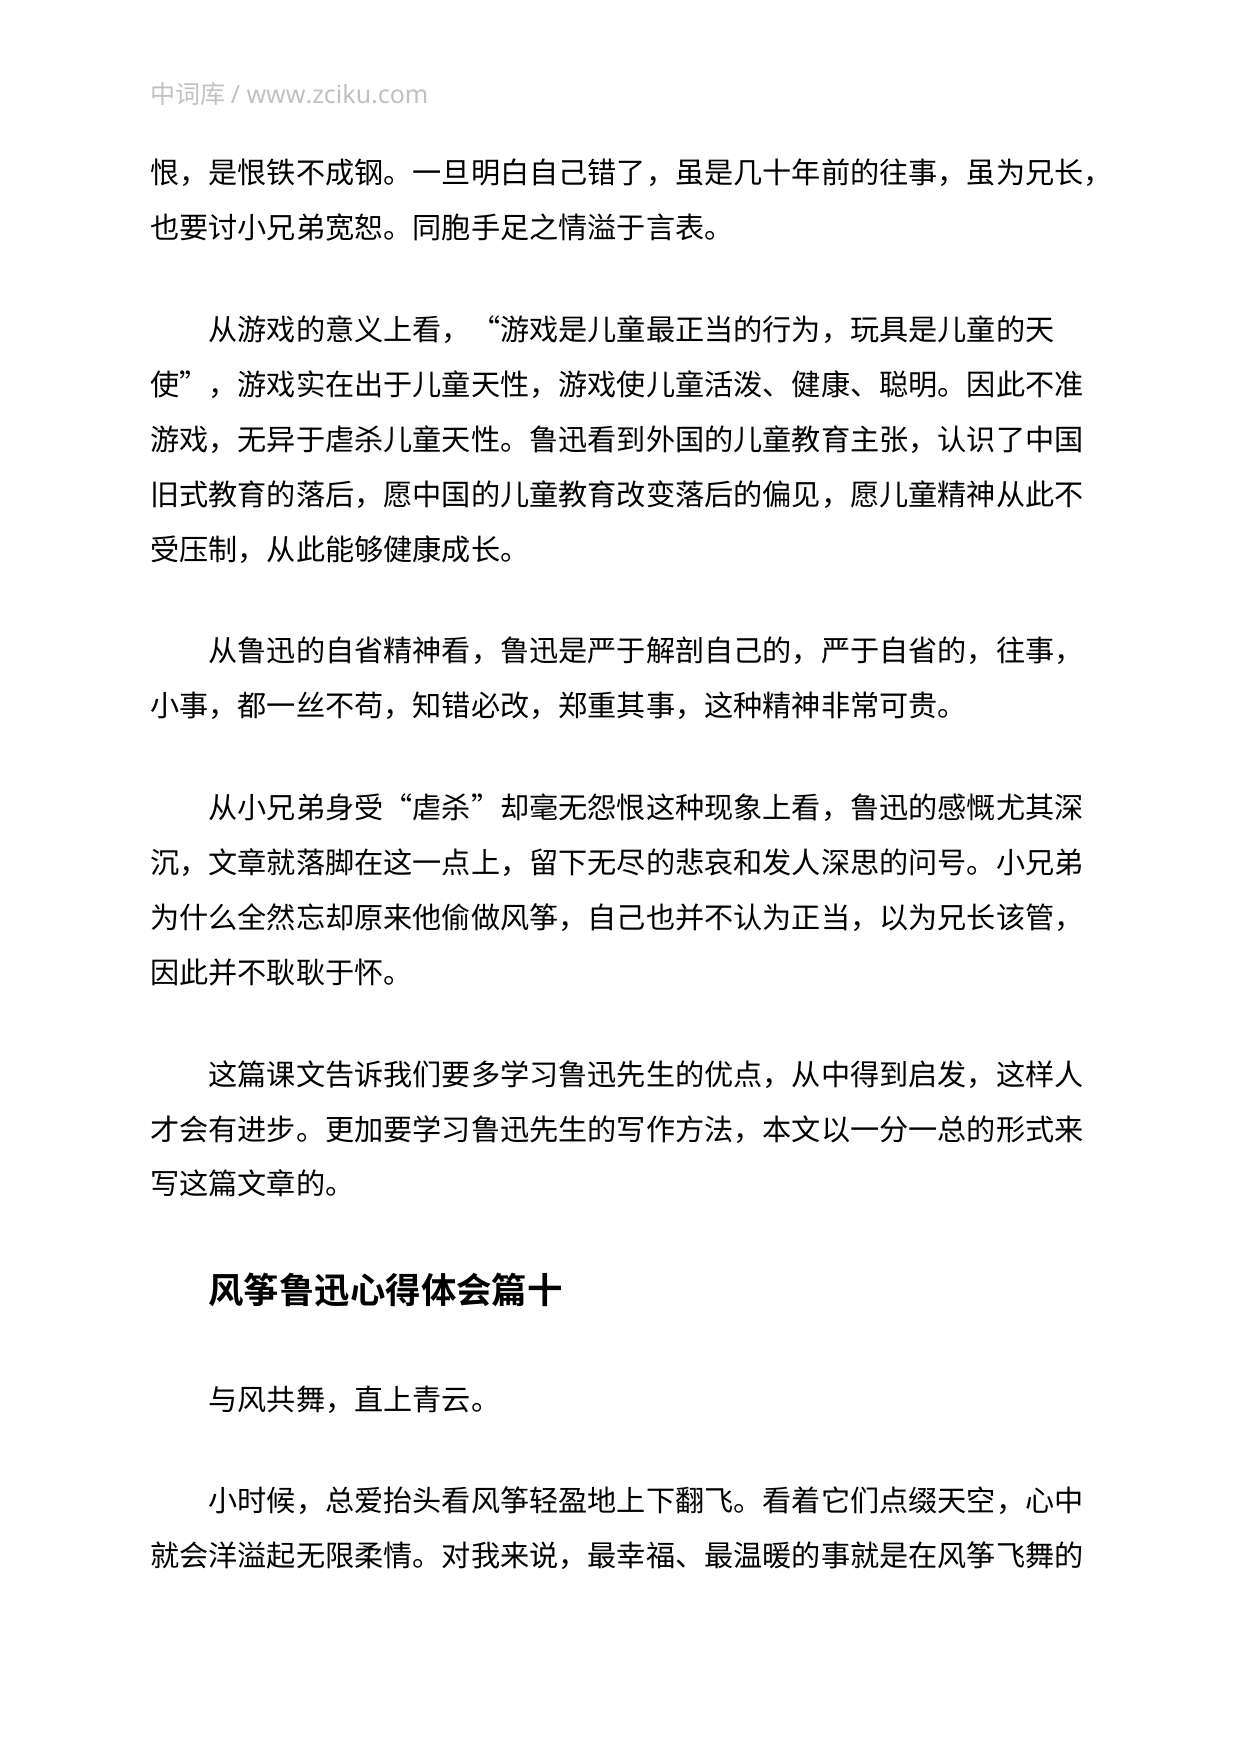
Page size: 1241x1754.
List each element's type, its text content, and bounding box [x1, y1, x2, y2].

text 从鲁迅的自省精神看，鲁迅是严于解剖自己的，严于自省的，往事，小事，都一丝不苟，知错必改，郑重其事，这种精神非常可贵。 [150, 628, 1090, 725]
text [150, 1478, 1090, 1575]
text 这篇课文告诉我们要多学习鲁迅先生的优点，从中得到启发，这样人才会有进步。更加要学习鲁迅先生的写作方法，本文以一分一总的形式来写这篇文章的。 [150, 1051, 1090, 1203]
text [150, 150, 1090, 247]
text 从游戏的意义上看，“游戏是儿童最正当的行为，玩具是儿童的天使”，游戏实在出于儿童天性，游戏使儿童活泼、健康、聪明。因此不准游戏，无异于虐杀儿童天性。鲁迅看到外国的儿童教育主张，认识了中国旧式教育的落后，愿中国的儿童教育改变落后的偏见，愿儿童精神从此不受压制，从此能够健康成长。 [150, 307, 1090, 568]
text 风筝鲁迅心得体会篇十 [150, 1263, 1090, 1314]
text 与风共舞，直上青云。 [150, 1376, 1090, 1418]
text 从小兄弟身受“虐杀”却毫无怨恨这种现象上看，鲁迅的感慨尤其深沉，文章就落脚在这一点上，留下无尽的悲哀和发人深思的问号。小兄弟为什么全然忘却原来他偷做风筝，自己也并不认为正当，以为兄长该管，因此并不耿耿于怀。 [150, 785, 1090, 992]
